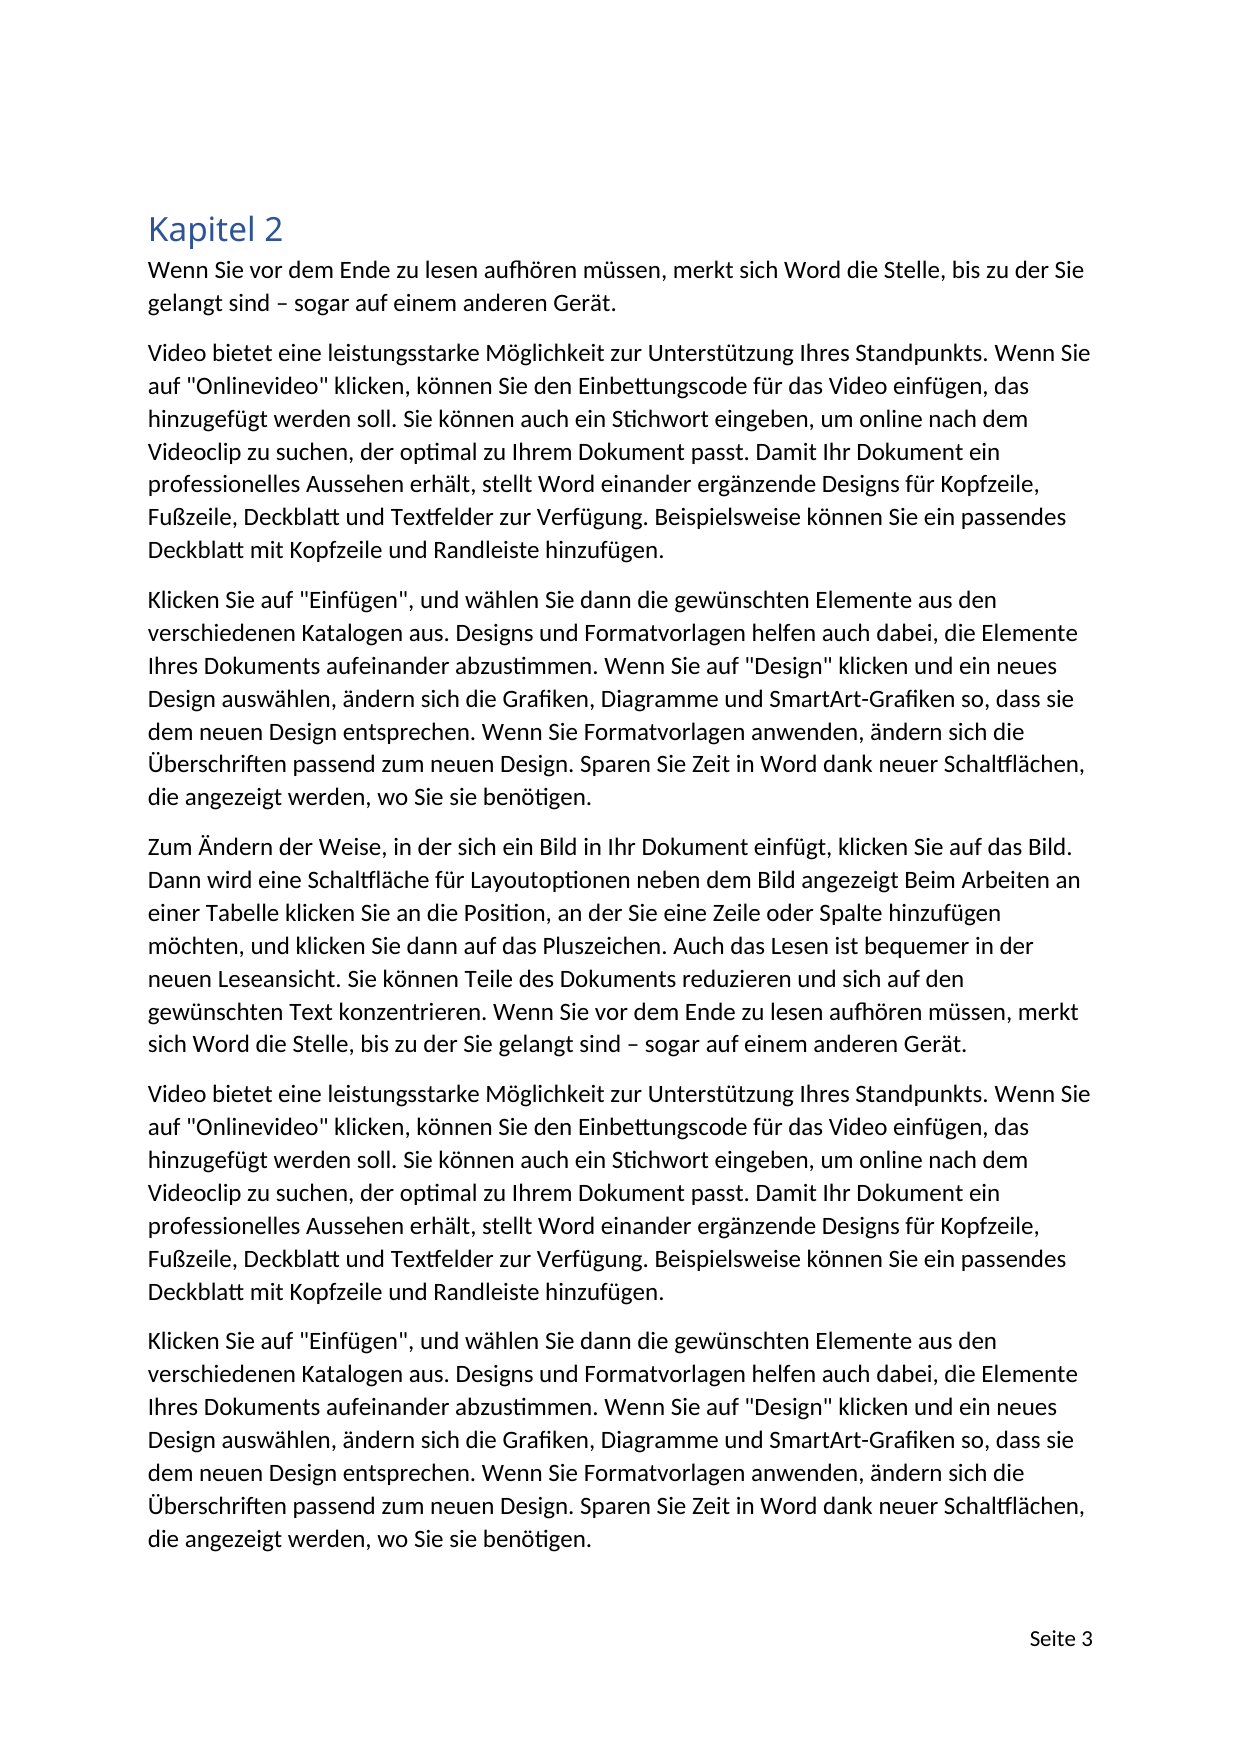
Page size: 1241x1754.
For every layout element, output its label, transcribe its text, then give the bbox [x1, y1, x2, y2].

text Wenn Sie vor dem Ende zu lesen aufhören müssen, merkt sich Word die Stelle, bis zu der Sie gelangt sind – sogar auf einem anderen Gerät. [148, 254, 1093, 318]
subtitle Kapitel 2 [148, 206, 1093, 251]
text Zum Ändern der Weise, in der sich ein Bild in Ihr Dokument einfügt, klicken Sie auf das Bild. Dann wird eine Schaltfläche für Layoutoptionen neben dem Bild angezeigt Beim Arbeiten an einer Tabelle klicken Sie an die Position, an der Sie eine Zeile oder Spalte hinzufügen möchten, und klicken Sie dann auf das Pluszeichen. Auch das Lesen ist bequemer in der neuen Leseansicht. Sie können Teile des Dokuments reduzieren und sich auf den gewünschten Text konzentrieren. Wenn Sie vor dem Ende zu lesen aufhören müssen, merkt sich Word die Stelle, bis zu der Sie gelangt sind – sogar auf einem anderen Gerät. [148, 831, 1093, 1059]
text Klicken Sie auf "Einfügen", und wählen Sie dann die gewünschten Elemente aus den verschiedenen Katalogen aus. Designs und Formatvorlagen helfen auch dabei, die Elemente Ihres Dokuments aufeinander abzustimmen. Wenn Sie auf "Design" klicken und ein neues Design auswählen, ändern sich die Grafiken, Diagramme und SmartArt-Grafiken so, dass sie dem neuen Design entsprechen. Wenn Sie Formatvorlagen anwenden, ändern sich die Überschriften passend zum neuen Design. Sparen Sie Zeit in Word dank neuer Schaltflächen, die angezeigt werden, wo Sie sie benötigen. [148, 1325, 1093, 1553]
text Klicken Sie auf "Einfügen", und wählen Sie dann die gewünschten Elemente aus den verschiedenen Katalogen aus. Designs und Formatvorlagen helfen auch dabei, die Elemente Ihres Dokuments aufeinander abzustimmen. Wenn Sie auf "Design" klicken und ein neues Design auswählen, ändern sich die Grafiken, Diagramme und SmartArt-Grafiken so, dass sie dem neuen Design entsprechen. Wenn Sie Formatvorlagen anwenden, ändern sich die Überschriften passend zum neuen Design. Sparen Sie Zeit in Word dank neuer Schaltflächen, die angezeigt werden, wo Sie sie benötigen. [148, 584, 1093, 812]
